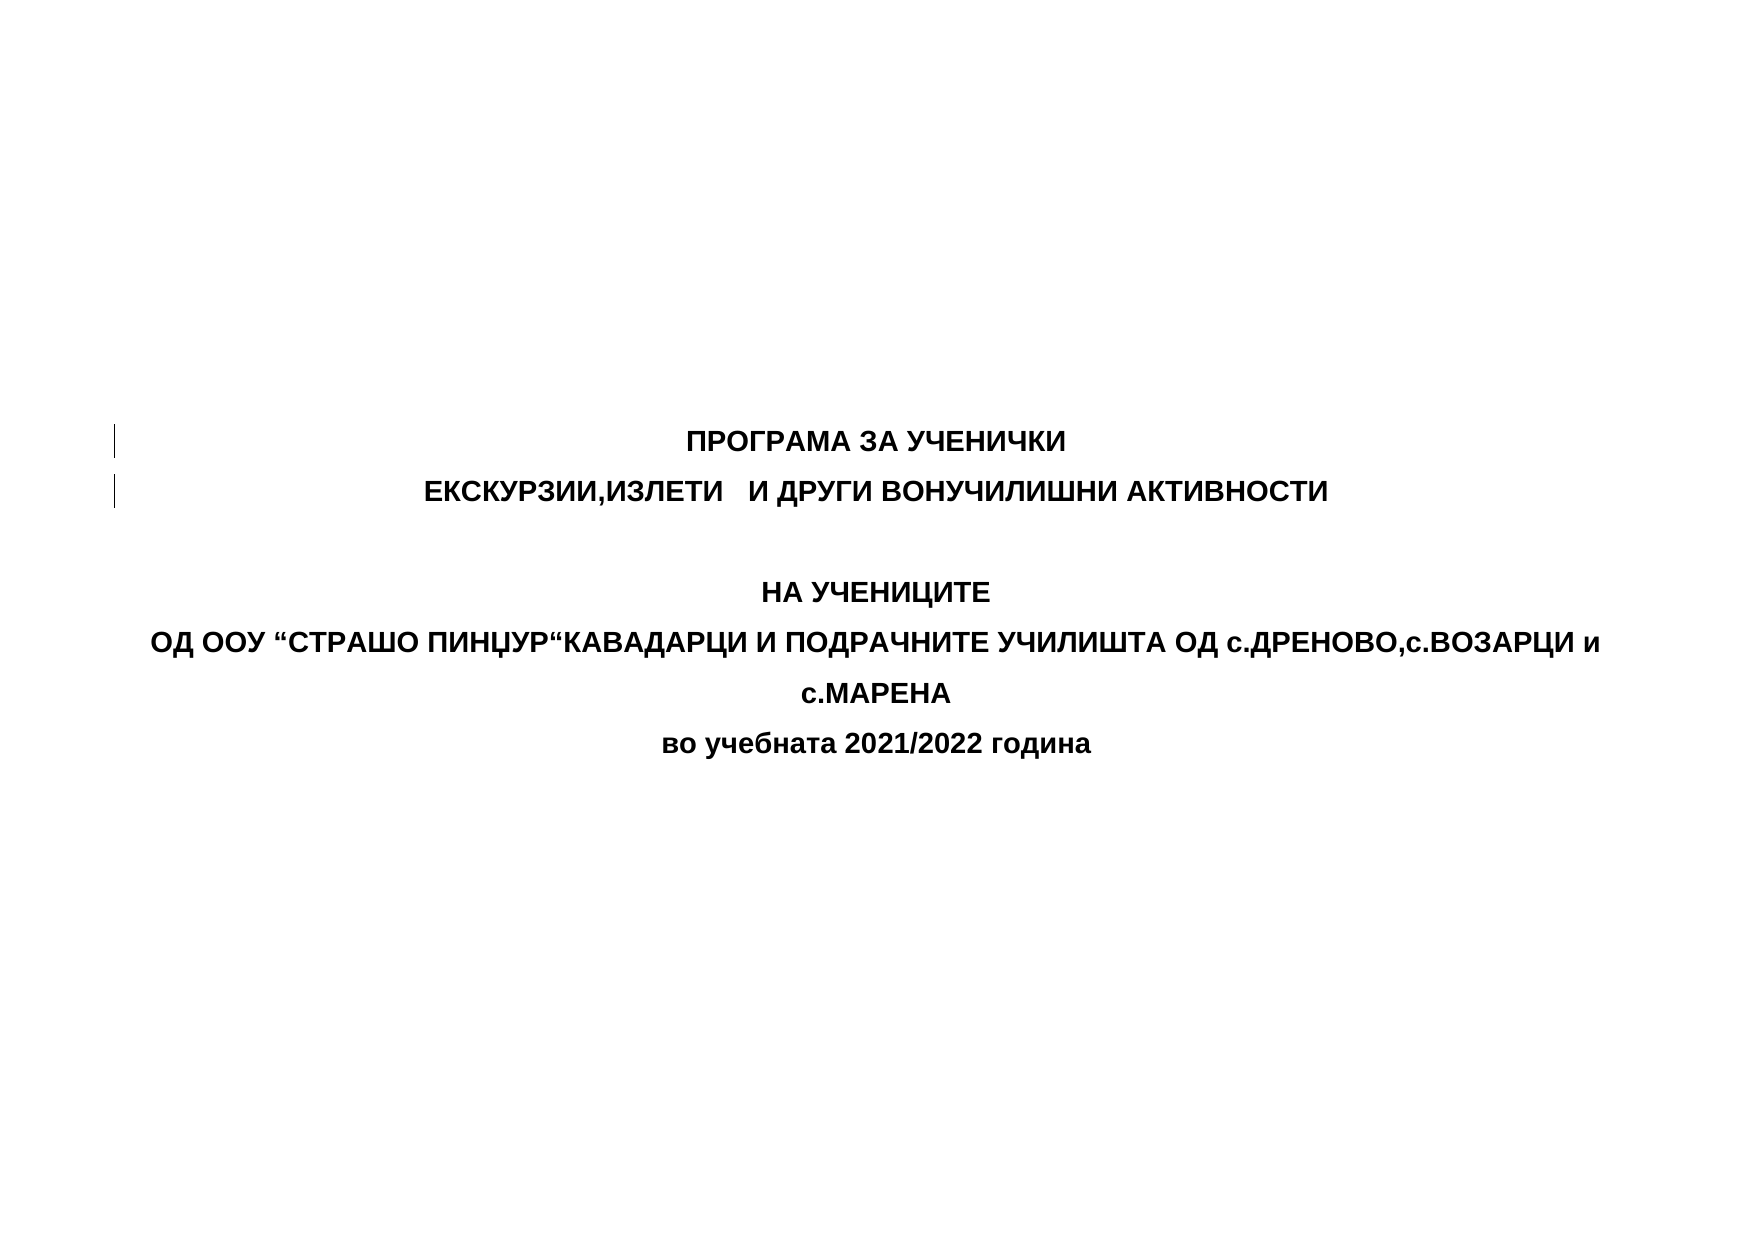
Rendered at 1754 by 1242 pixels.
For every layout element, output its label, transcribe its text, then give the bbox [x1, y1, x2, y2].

text НА УЧЕНИЦИТЕ [129, 575, 1623, 609]
text во учебната 2021/2022 година [129, 726, 1623, 759]
text ОД ООУ “СТРАШО ПИНЏУР“КАВАДАРЦИ И ПОДРАЧНИТЕ УЧИЛИШТА ОД с.ДРЕНОВО,с.ВОЗАРЦИ и с.МАРЕНА [129, 625, 1623, 709]
text ЕКСКУРЗИИ,ИЗЛЕТИ И ДРУГИ ВОНУЧИЛИШНИ АКТИВНОСТИ [129, 474, 1623, 508]
text ПРОГРАМА ЗА УЧЕНИЧКИ [129, 424, 1623, 458]
